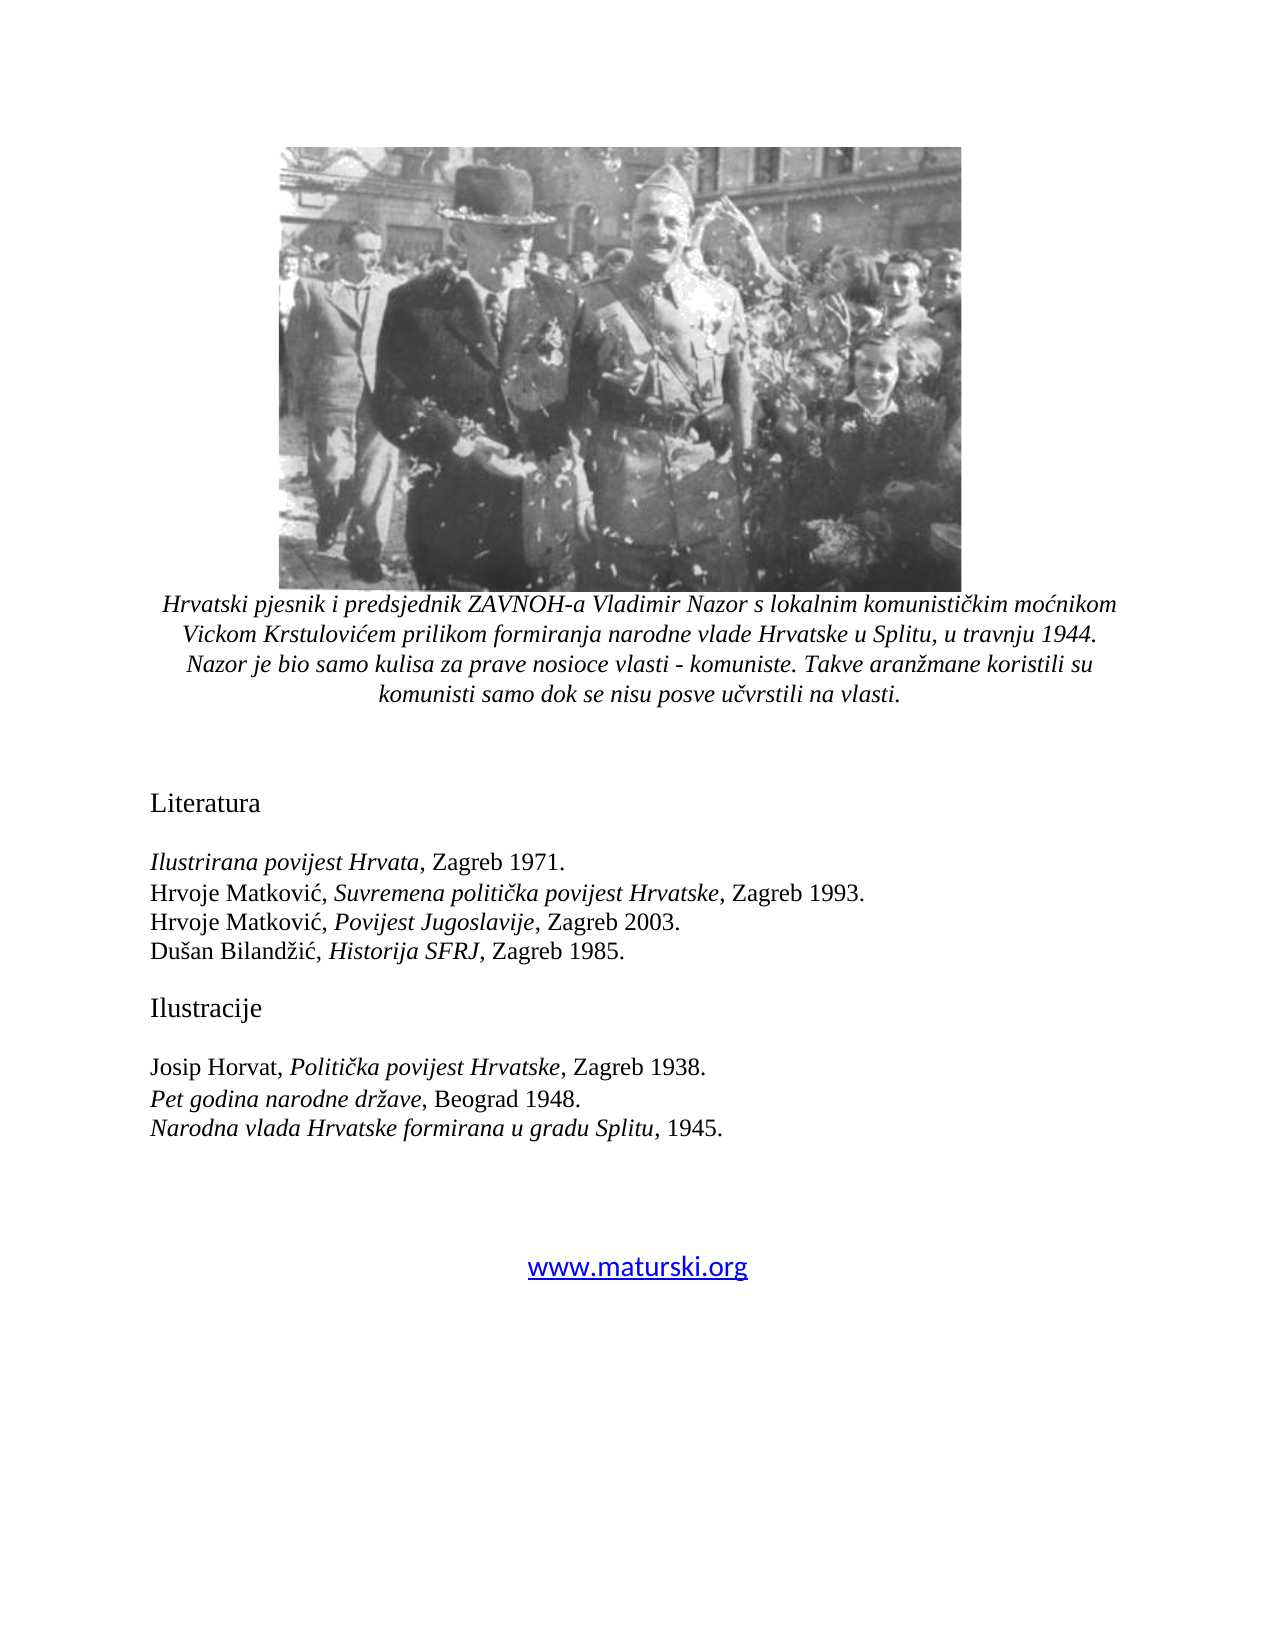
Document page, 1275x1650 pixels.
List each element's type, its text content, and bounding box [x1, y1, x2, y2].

picture [278, 147, 962, 589]
text Hrvatski pjesnik i predsjednik ZAVNOH-a Vladimir Nazor s lokalnim komunističkim moćnikom Vickom Krstulovićem prilikom formiranja narodne vlade Hrvatske u Splitu, u travnju 1944. Nazor je bio samo kulisa za prave nosioce vlasti - komuniste. Takve aranžmane koristili su komunisti samo dok se nisu posve učvrstili na vlasti. [154, 589, 1125, 707]
text Josip Horvat, Politička povijest Hrvatske, Zagreb 1938. [150, 1052, 1125, 1081]
text Narodna vlada Hrvatske formirana u gradu Splitu, 1945. [150, 1113, 1125, 1142]
text Literatura [150, 786, 1125, 818]
text Ilustrirana povijest Hrvata, Zagreb 1971. [150, 847, 1125, 876]
text Pet godina narodne države, Beograd 1948. [150, 1084, 1125, 1113]
text Hrvoje Matković, Suvremena politička povijest Hrvatske, Zagreb 1993. Hrvoje Matković, Povijest Jugoslavije, Zagreb 2003. [150, 879, 900, 936]
text www.maturski.org [150, 1248, 1125, 1283]
text Dušan Bilandžić, Historija SFRJ, Zagreb 1985. [150, 936, 1125, 965]
text Ilustracije [150, 991, 1125, 1023]
